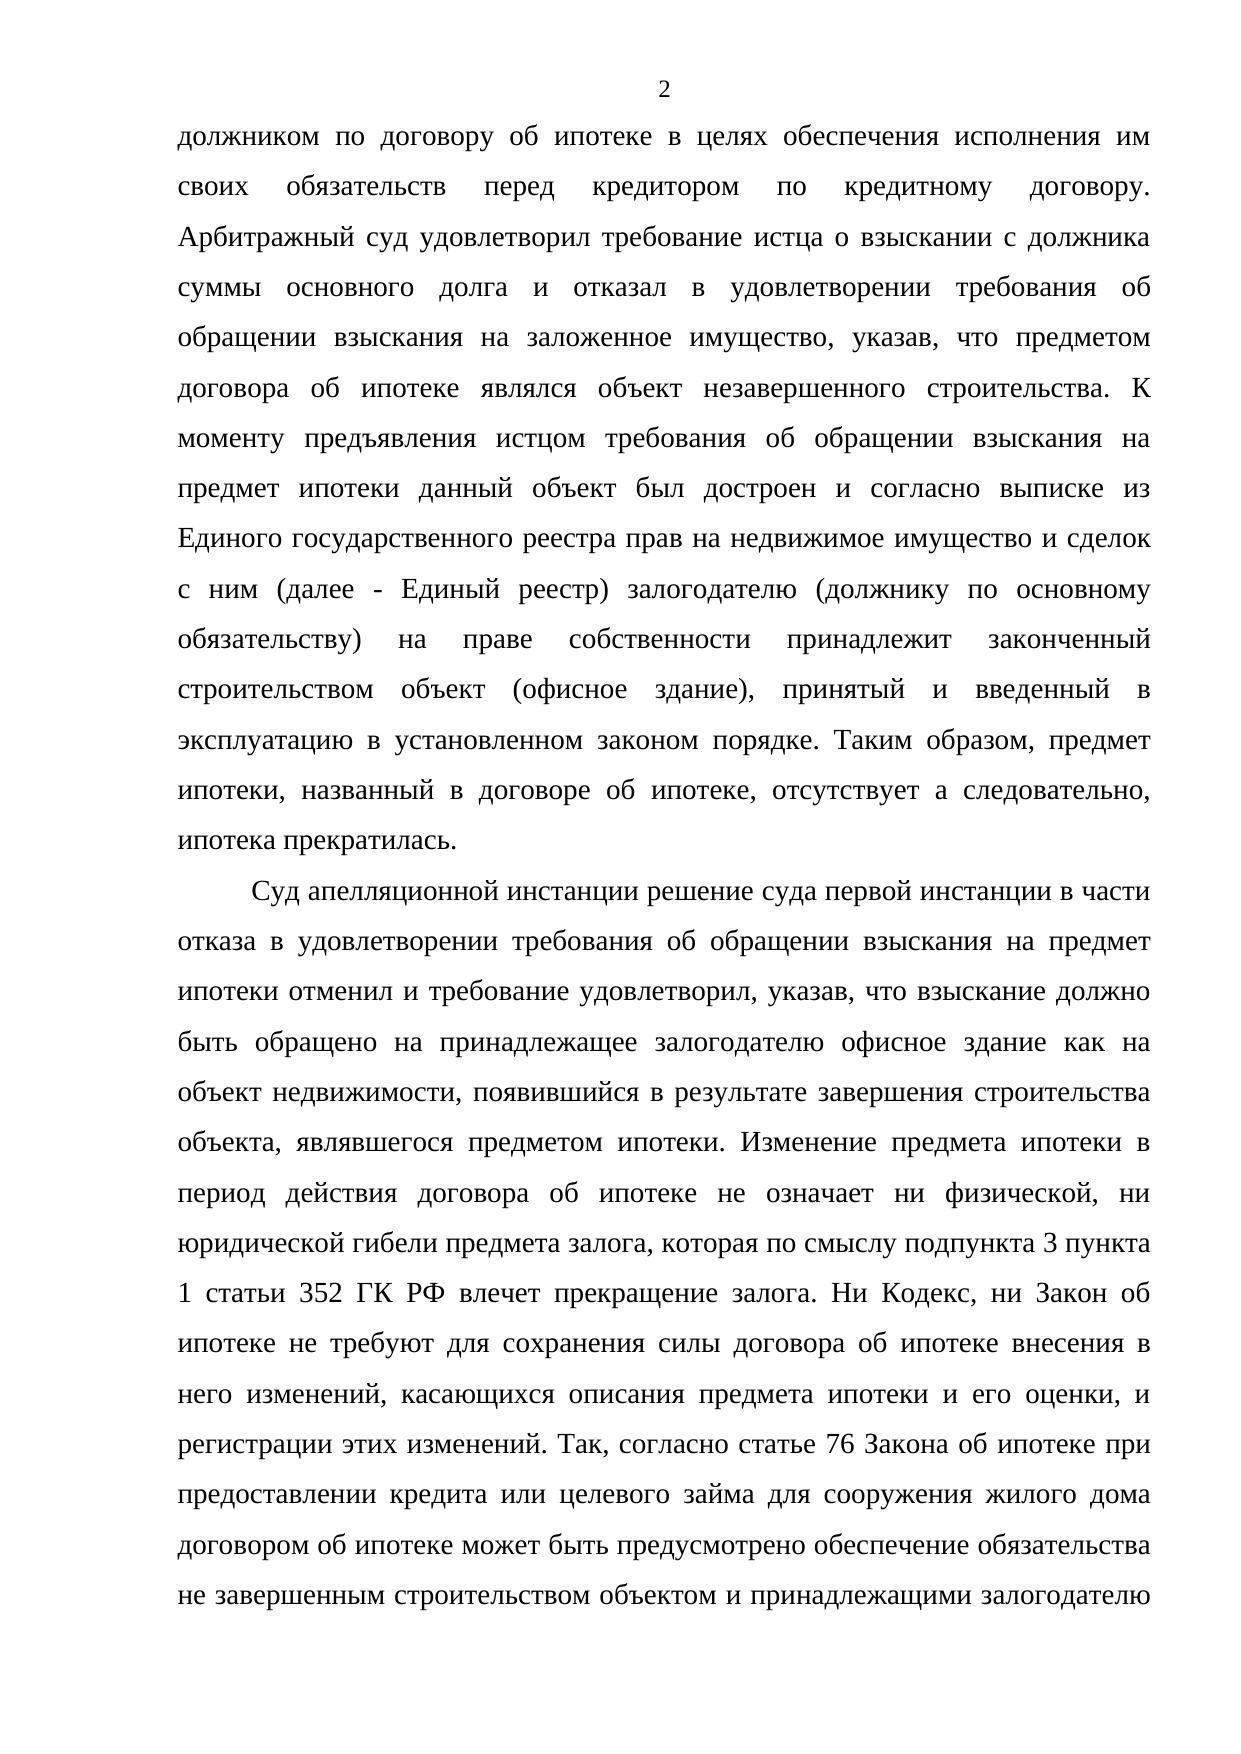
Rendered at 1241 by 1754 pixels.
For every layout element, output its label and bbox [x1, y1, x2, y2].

text [177, 873, 1152, 1611]
text [177, 118, 1152, 856]
